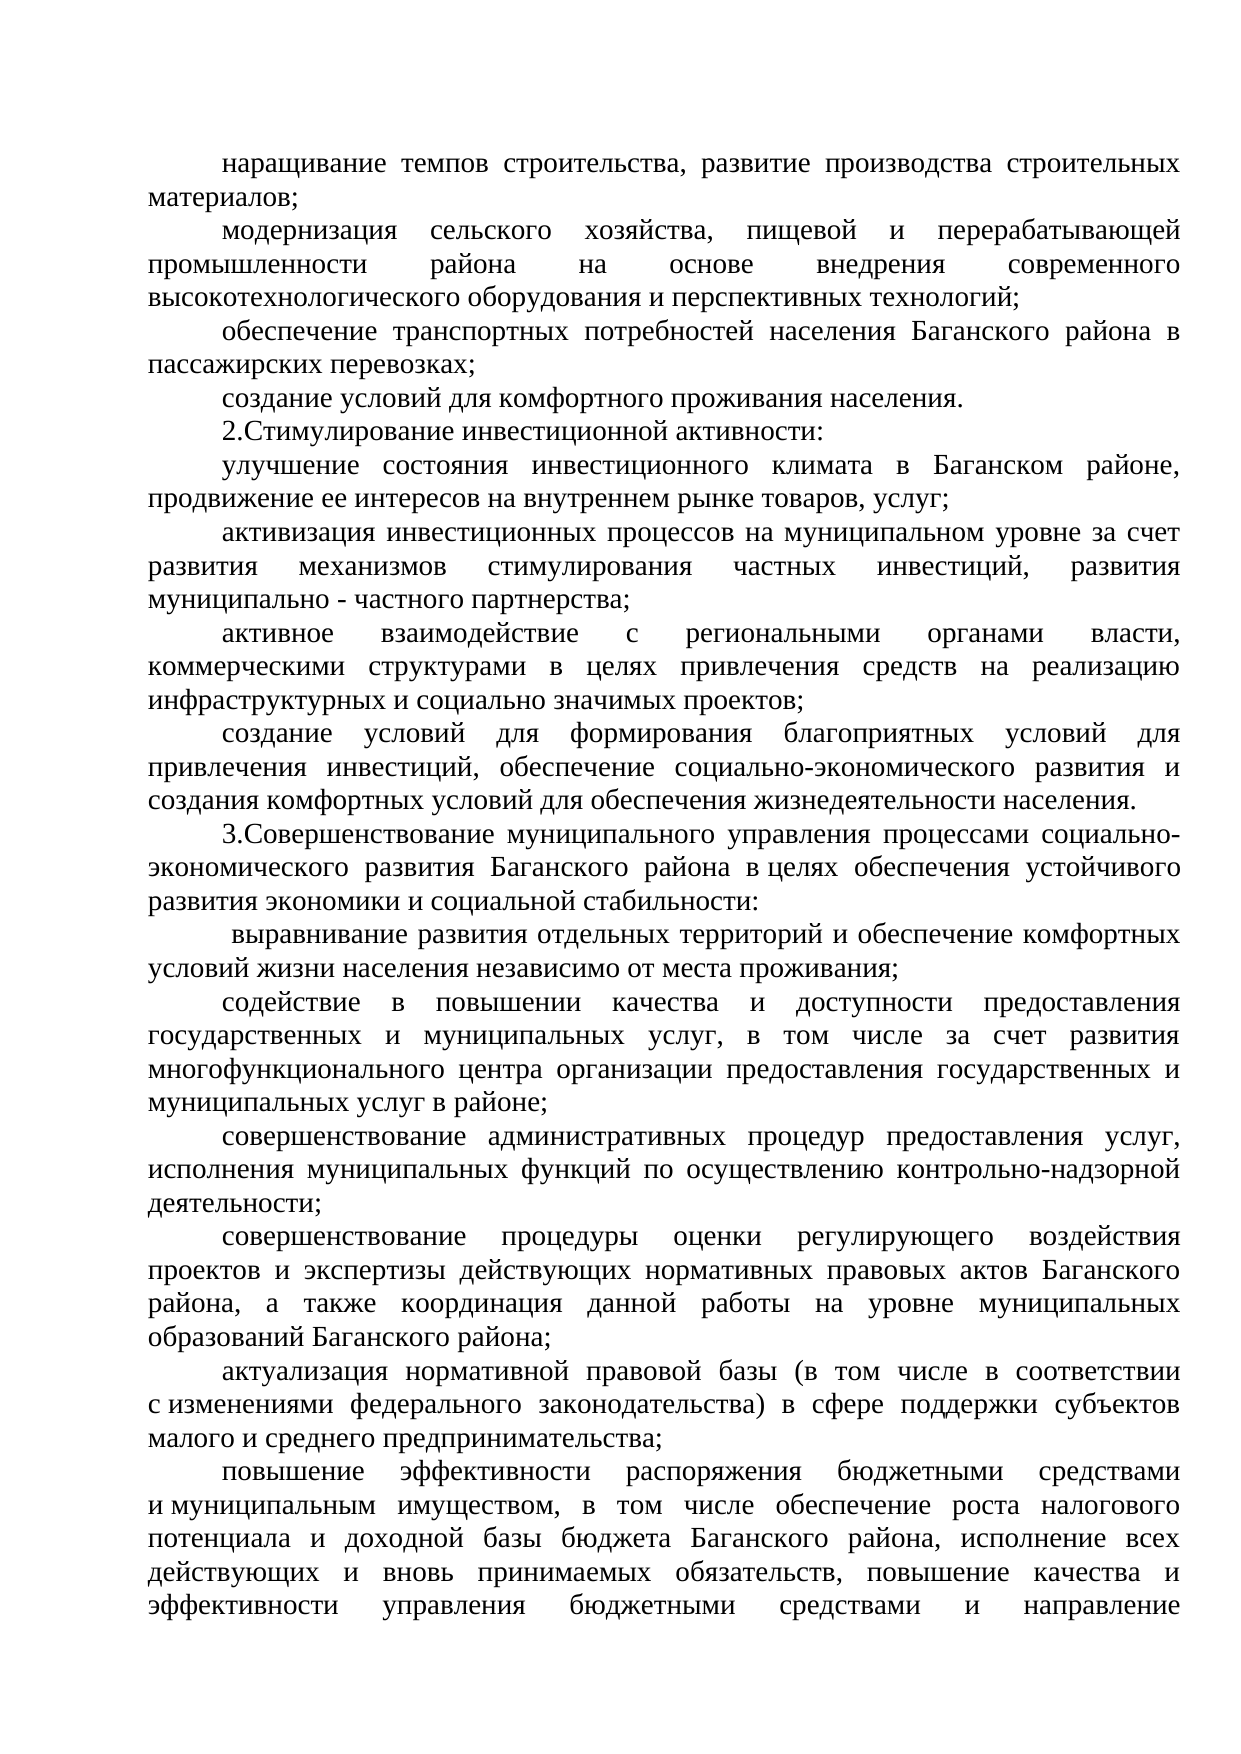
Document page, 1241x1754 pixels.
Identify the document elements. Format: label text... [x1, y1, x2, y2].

text содействие в повышении качества и доступности предоставления государственных и муниципальных услуг, в том числе за счет развития многофункционального центра организации предоставления государственных и муниципальных услуг в районе; [148, 984, 1181, 1118]
text модернизация сельского хозяйства, пищевой и перерабатывающей промышленности района на основе внедрения современного высокотехнологического оборудования и перспективных технологий; [148, 212, 1181, 313]
text активизация инвестиционных процессов на муниципальном уровне за счет развития механизмов стимулирования частных инвестиций, развития муниципально - частного партнерства; [148, 514, 1181, 615]
text наращивание темпов строительства, развитие производства строительных материалов; [148, 145, 1181, 212]
text обеспечение транспортных потребностей населения Баганского района в пассажирских перевозках; [148, 313, 1181, 380]
text выравнивание развития отдельных территорий и обеспечение комфортных условий жизни населения независимо от места проживания; [148, 917, 1181, 984]
text создание условий для формирования благоприятных условий для привлечения инвестиций, обеспечение социально-экономического развития и создания комфортных условий для обеспечения жизнедеятельности населения. [148, 715, 1181, 816]
text улучшение состояния инвестиционного климата в Баганском районе, продвижение ее интересов на внутреннем рынке товаров, услуг; [148, 447, 1181, 514]
text активное взаимодействие с региональными органами власти, коммерческими структурами в целях привлечения средств на реализацию инфраструктурных и социально значимых проектов; [148, 615, 1181, 715]
text 2.Стимулирование инвестиционной активности: [148, 413, 1181, 447]
text 3.Совершенствование муниципального управления процессами социально-экономического развития Баганского района в целях обеспечения устойчивого развития экономики и социальной стабильности: [148, 816, 1181, 917]
text совершенствование административных процедур предоставления услуг, исполнения муниципальных функций по осуществлению контрольно-надзорной деятельности; [148, 1118, 1181, 1218]
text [148, 1453, 1181, 1621]
text создание условий для комфортного проживания населения. [148, 380, 1181, 413]
text совершенствование процедуры оценки регулирующего воздействия проектов и экспертизы действующих нормативных правовых актов Баганского района, а также координация данной работы на уровне муниципальных образований Баганского района; [148, 1218, 1181, 1353]
text актуализация нормативной правовой базы (в том числе в соответствии с изменениями федерального законодательства) в сфере поддержки субъектов малого и среднего предпринимательства; [148, 1353, 1181, 1453]
